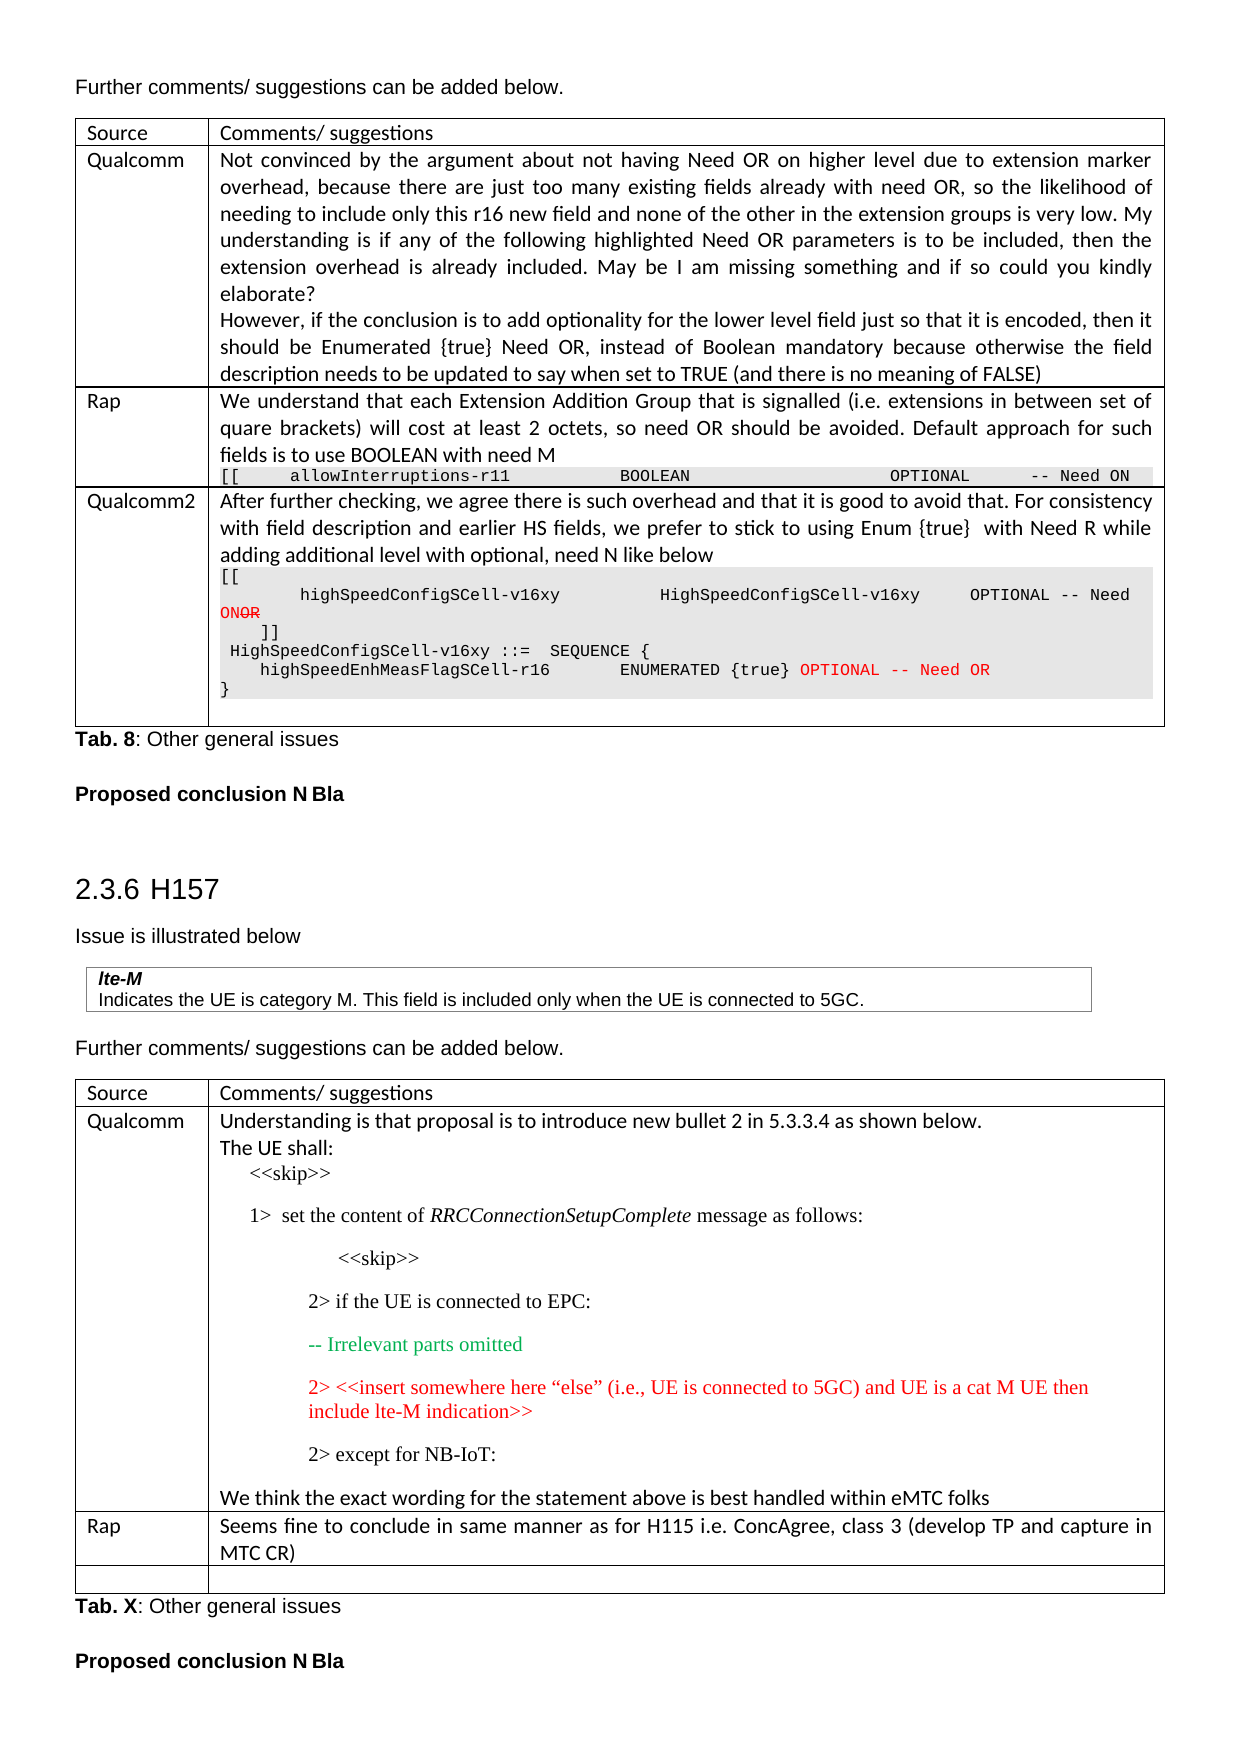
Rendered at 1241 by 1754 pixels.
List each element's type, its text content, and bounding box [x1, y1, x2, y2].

table_cell After further checking, we agree there is such overhead and that it is good to avoid that. For consistency with field description and earlier HS fields, we prefer to stick to using Enum {true} with Need R while adding additional level with optional, need N like below [[ highSpeedConfigSCell-v16xy HighSpeedConfigSCell-v16xy OPTIONAL -- Need ONOR ]] HighSpeedConfigSCell-v16xy ::= SEQUENCE { highSpeedEnhMeasFlagSCell-r16 ENUMERATED {true} OPTIONAL -- Need OR } [209, 488, 1164, 726]
table_cell Not convinced by the argument about not having Need OR on higher level due to extension marker overhead, because there are just too many existing fields already with need OR, so the likelihood of needing to include only this r16 new field and none of the other in the extension groups is very low. My understanding is if any of the following highlighted Need OR parameters is to be included, then the extension overhead is already included. May be I am missing something and if so could you kindly elaborate? However, if the conclusion is to add optionality for the lower level field just so that it is encoded, then it should be Enumerated {true} Need OR, instead of Boolean mandatory because otherwise the field description needs to be updated to say when set to TRUE (and there is no meaning of FALSE) [209, 146, 1164, 386]
table_header Source [76, 1080, 208, 1106]
table_cell Qualcomm [76, 146, 208, 386]
table_cell Rap [76, 388, 208, 486]
subtitle H157 [75, 872, 1165, 905]
text Proposed conclusion N Bla [75, 782, 1165, 806]
table_cell [209, 1566, 1164, 1593]
table_cell Understanding is that proposal is to introduce new bullet 2 in 5.3.3.4 as shown below. The UE shall: <<skip>> 1> set the content of RRCConnectionSetupComplete message as follows: <<skip>> 2> if the UE is connected to EPC: -- Irrelevant parts omitted 2> <<insert somewhere here “else” (i.e., UE is connected to 5GC) and UE is a cat M UE then include lte-M indication>> 2> except for NB-IoT: We think the exact wording for the statement above is best handled within eMTC folks [209, 1107, 1164, 1511]
table_cell [76, 1566, 208, 1593]
table_cell Rap [76, 1512, 208, 1565]
table_header lte-M Indicates the UE is category M. This field is included only when the UE is connected to 5GC. [87, 968, 1091, 1011]
table_cell We understand that each Extension Addition Group that is signalled (i.e. extensions in between set of quare brackets) will cost at least 2 octets, so need OR should be avoided. Default approach for such fields is to use BOOLEAN with need M [[ allowInterruptions-r11 BOOLEAN OPTIONAL -- Need ON [209, 388, 1164, 486]
table_header Comments/ suggestions [209, 1080, 1164, 1106]
table_cell Qualcomm [76, 1107, 208, 1511]
text Further comments/ suggestions can be added below. [75, 75, 1165, 99]
text Further comments/ suggestions can be added below. [75, 1036, 1165, 1060]
table_cell Qualcomm2 [76, 488, 208, 726]
text Tab. 8: Other general issues [75, 727, 1165, 751]
table_header Source [76, 119, 208, 145]
table_cell Seems fine to conclude in same manner as for H115 i.e. ConcAgree, class 3 (develop TP and capture in MTC CR) [209, 1512, 1164, 1565]
text Proposed conclusion N Bla [75, 1649, 1165, 1673]
text Tab. X: Other general issues [75, 1594, 1165, 1618]
text Issue is illustrated below [75, 924, 1165, 948]
table_header Comments/ suggestions [209, 119, 1164, 145]
